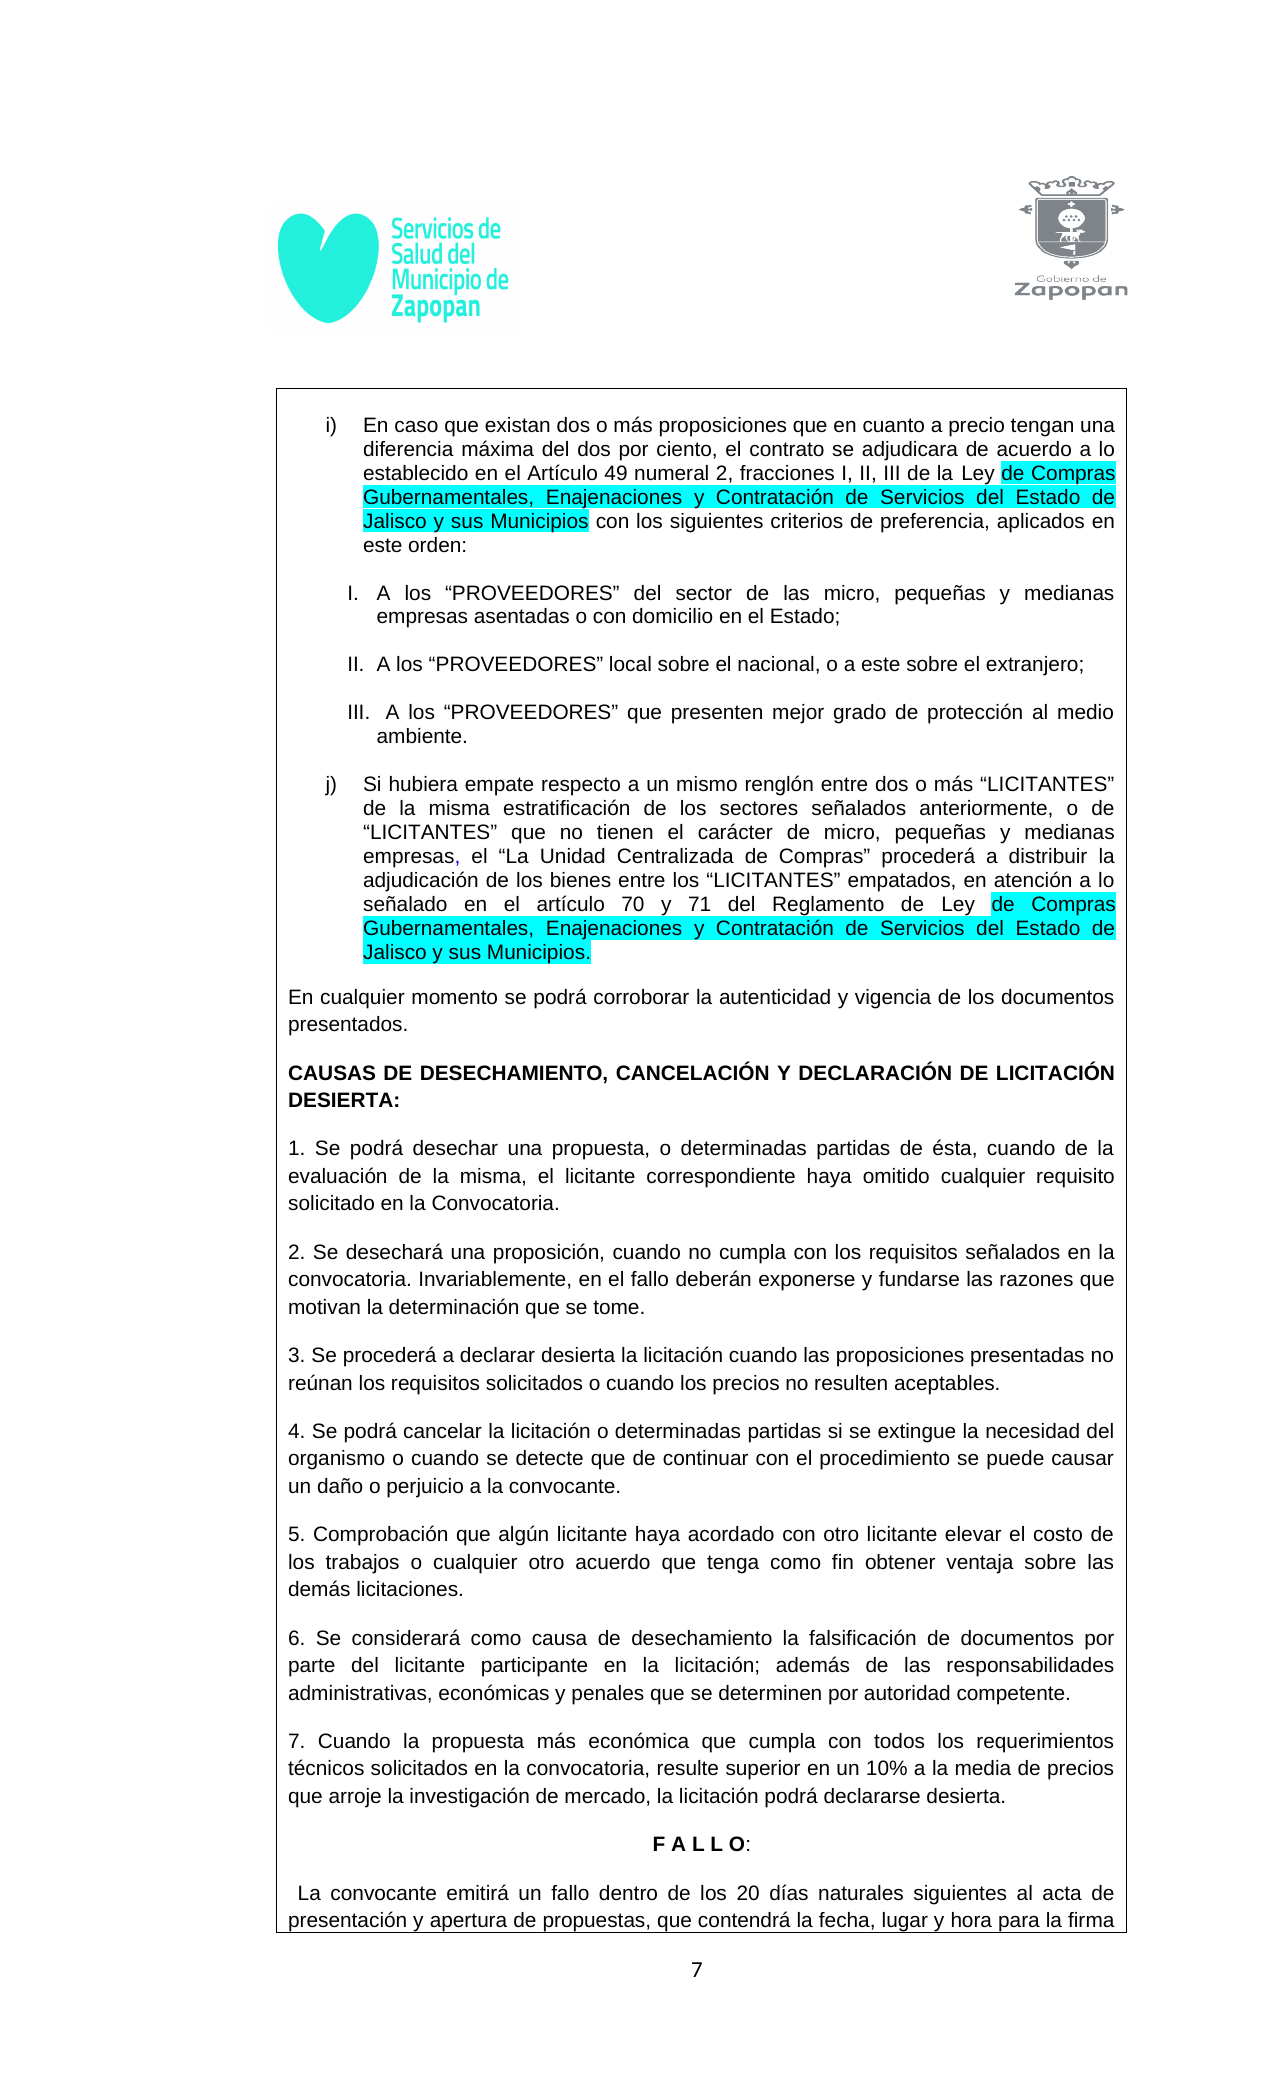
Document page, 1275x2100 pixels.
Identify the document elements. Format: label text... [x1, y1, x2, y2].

picture [1014, 176, 1128, 300]
picture [265, 205, 521, 332]
